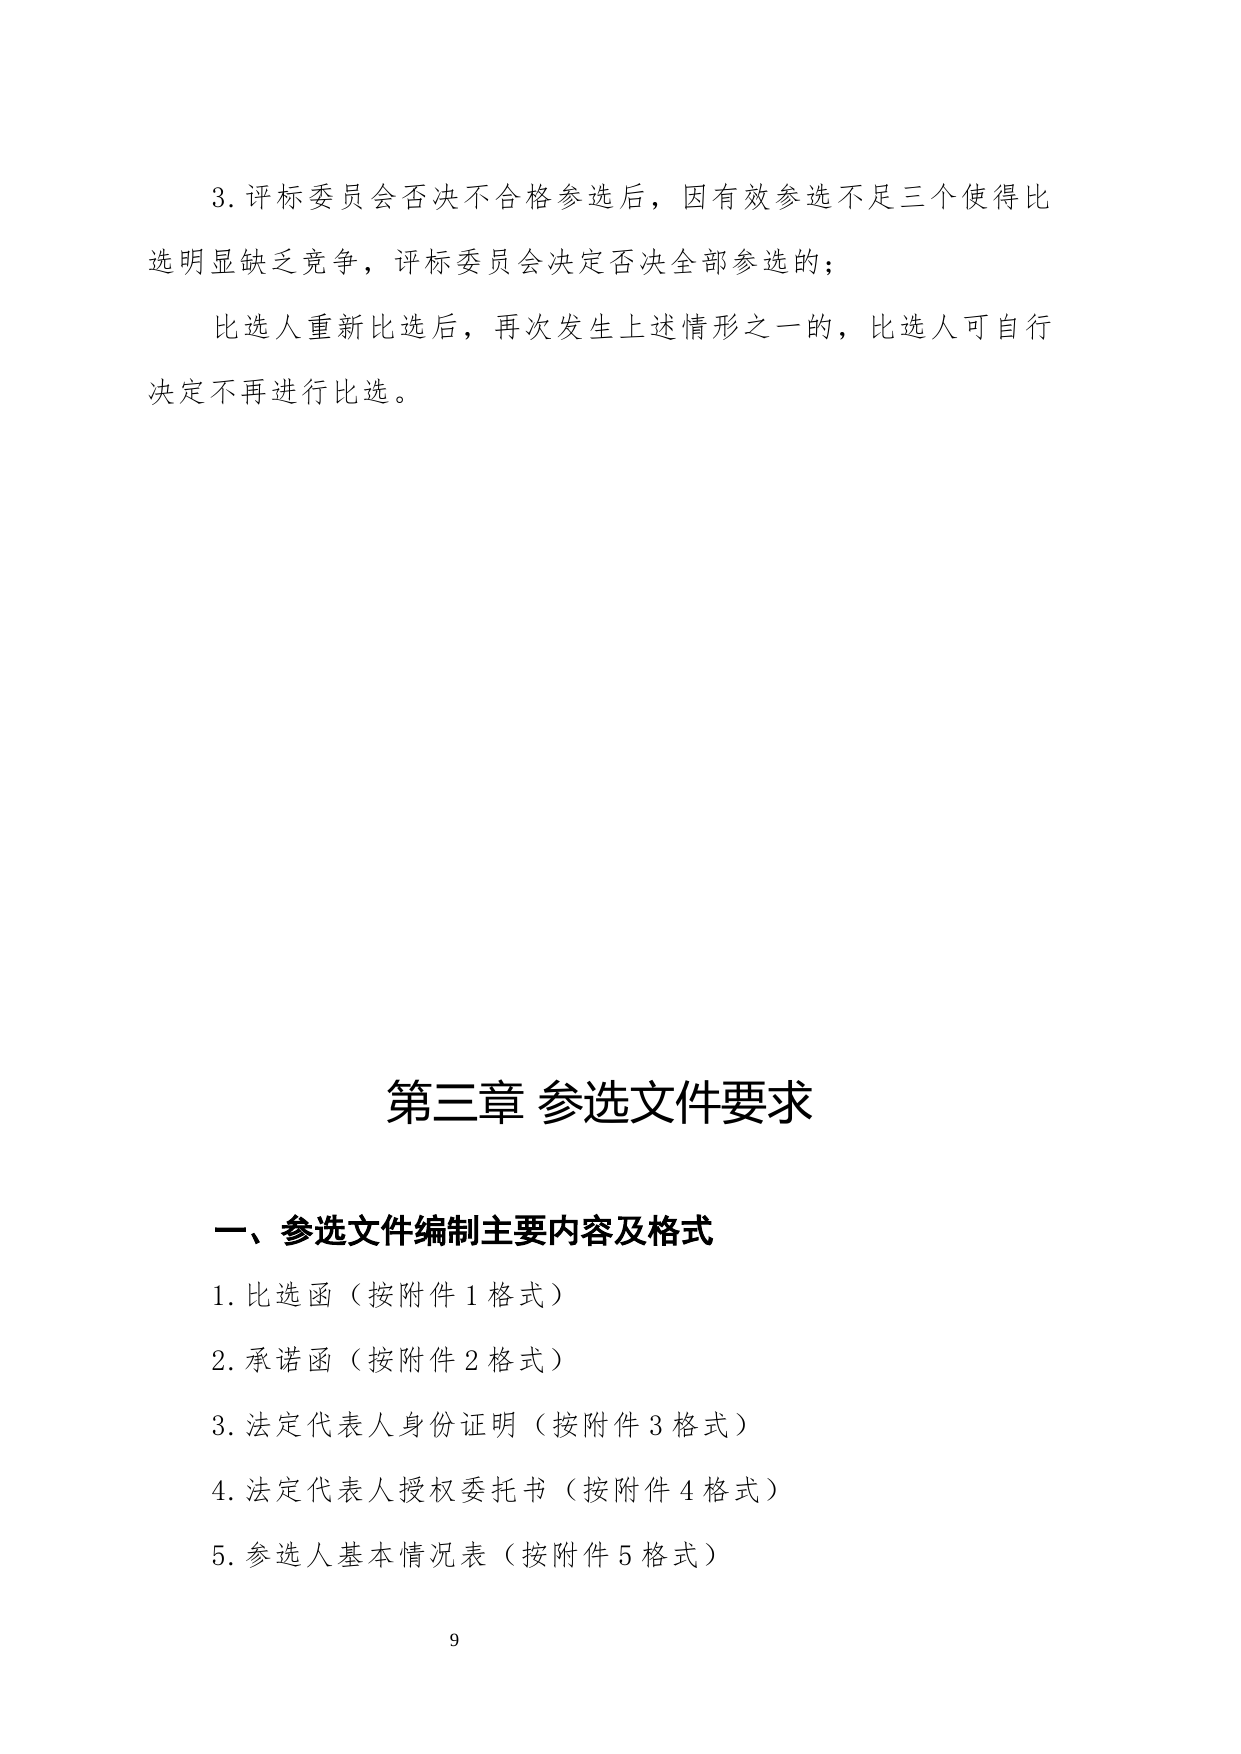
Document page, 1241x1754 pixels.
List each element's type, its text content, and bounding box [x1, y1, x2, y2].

list 5.参选人基本情况表（按附件5格式） [146, 1520, 1053, 1585]
list 2.承诺函（按附件2格式） [146, 1325, 1053, 1390]
list 3.法定代表人身份证明（按附件3格式） [146, 1390, 1053, 1455]
text 3.评标委员会否决不合格参选后，因有效参选不足三个使得比选明显缺乏竞争，评标委员会决定否决全部参选的； [146, 162, 1053, 292]
list 4.法定代表人授权委托书（按附件4格式） [146, 1455, 1053, 1520]
list 第三章 参选文件要求 [146, 1072, 1053, 1130]
text 一、参选文件编制主要内容及格式 [146, 1195, 1053, 1260]
list 1.比选函（按附件1格式） [146, 1260, 1053, 1325]
text 比选人重新比选后，再次发生上述情形之一的，比选人可自行决定不再进行比选。 [146, 292, 1053, 422]
